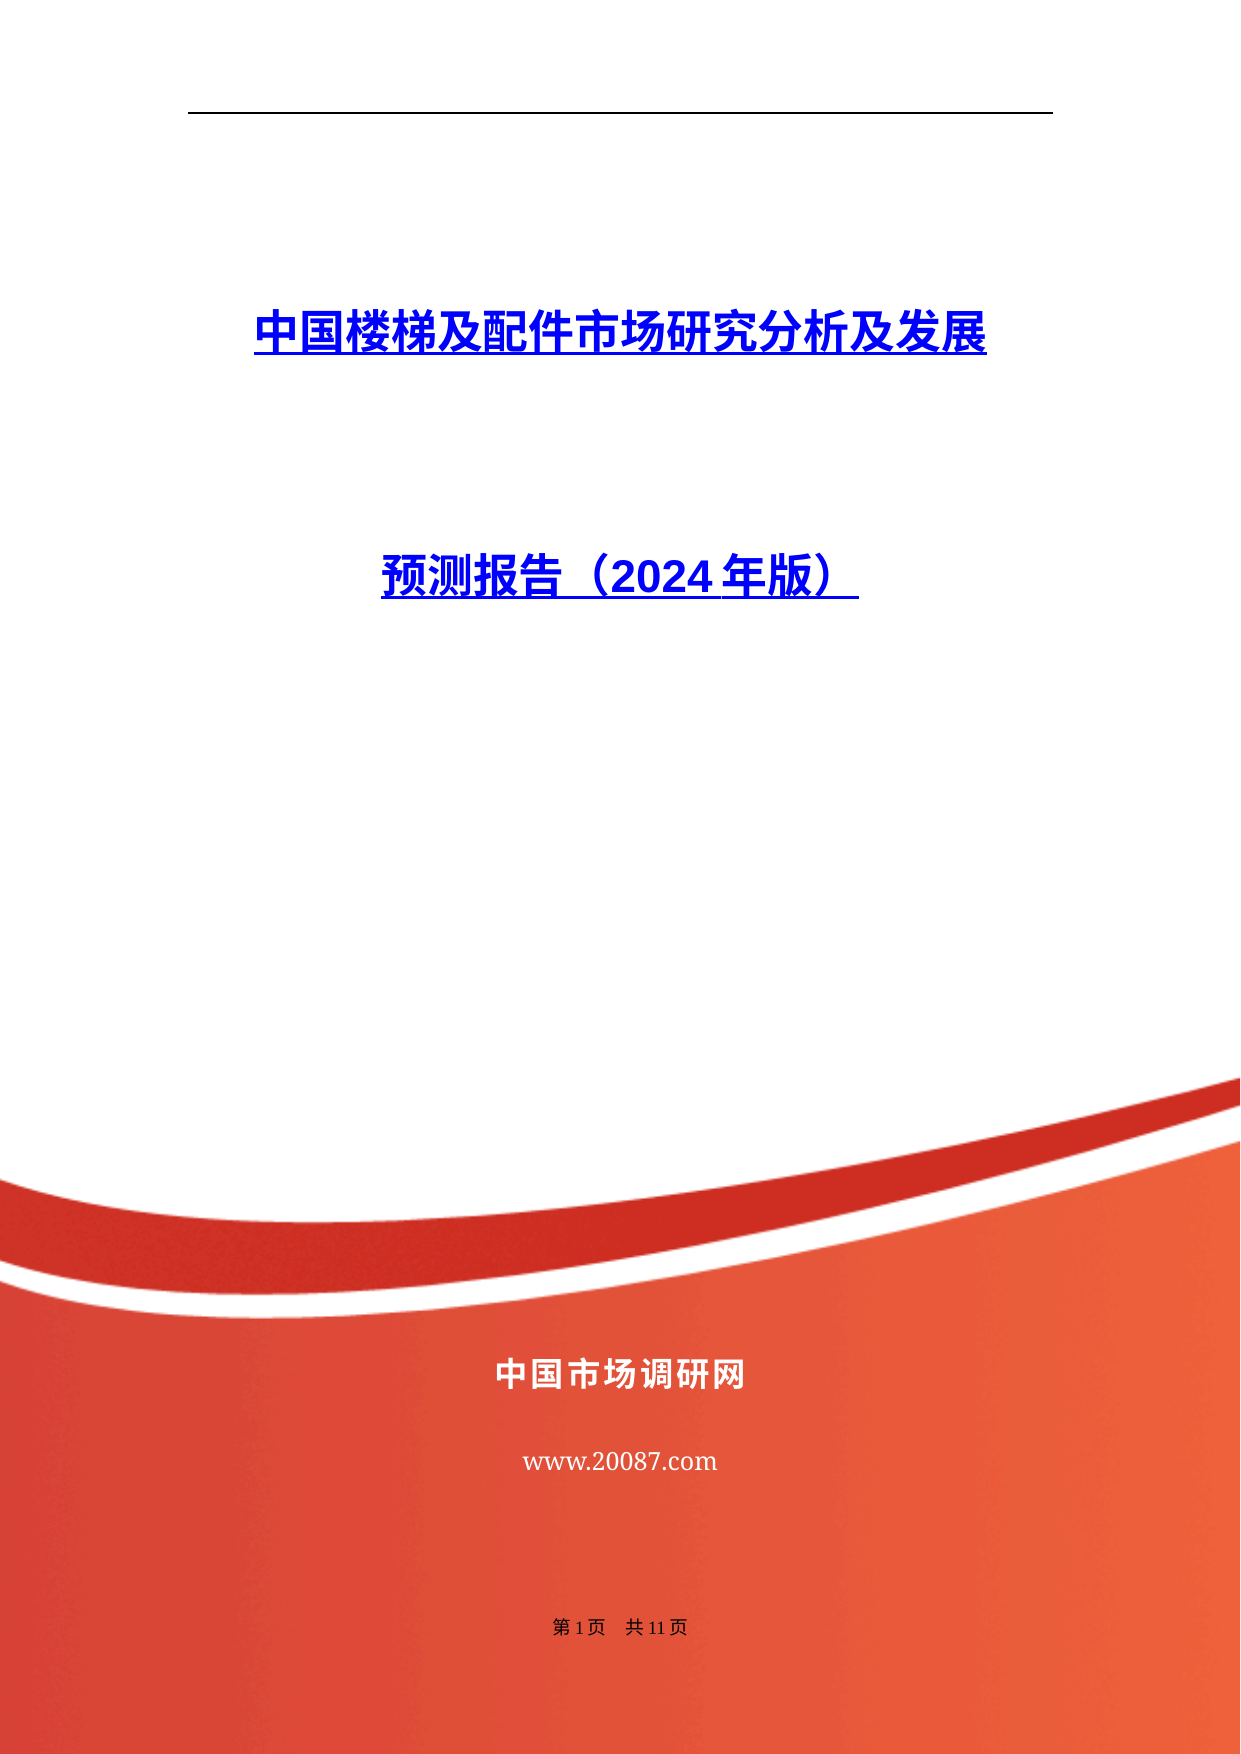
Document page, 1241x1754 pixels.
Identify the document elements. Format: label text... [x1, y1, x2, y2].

text www.20087.com [187, 1428, 1053, 1493]
table_header 中国楼梯及配件市场研究分析及发展预测报告（2024年版） [188, 207, 1053, 773]
subtitle 中国市场调研网 [187, 1339, 1053, 1404]
picture [0, 1006, 1241, 1754]
